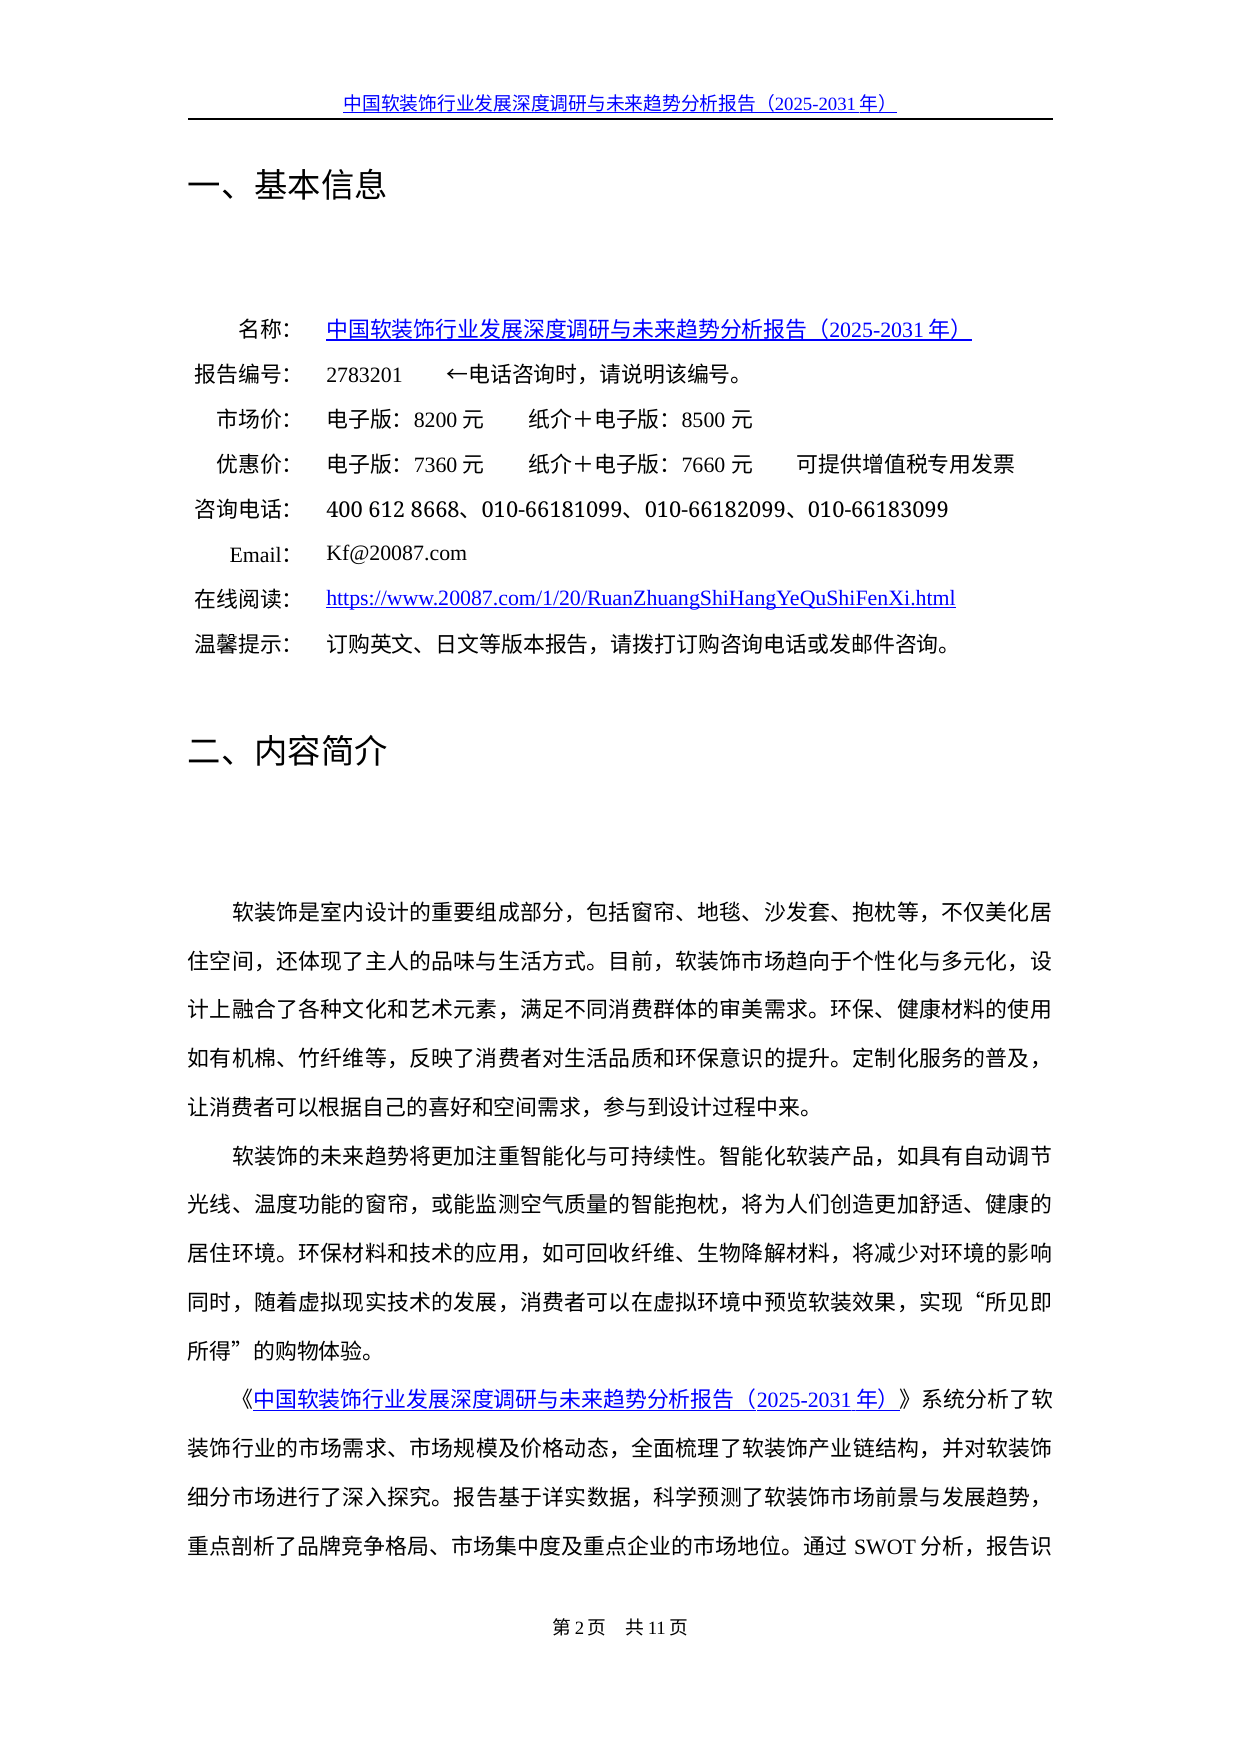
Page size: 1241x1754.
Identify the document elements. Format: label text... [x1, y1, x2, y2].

table_cell 400 612 8668、010-66181099、010-66182099、010-66183099 [315, 492, 1073, 537]
table_cell 订购英文、日文等版本报告，请拨打订购咨询电话或发邮件咨询。 [315, 627, 1073, 672]
table_cell 报告编号： [167, 357, 315, 402]
table_cell 咨询电话： [167, 492, 315, 537]
title 一、基本信息 [187, 150, 1053, 215]
table_header 中国软装饰行业发展深度调研与未来趋势分析报告（2025-2031年） [315, 312, 1073, 357]
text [187, 894, 1053, 1561]
table_header 名称： [167, 312, 315, 357]
table_cell 市场价： [167, 402, 315, 447]
table_cell 在线阅读： [167, 582, 315, 627]
table_cell Kf@20087.com [315, 537, 1073, 582]
table_cell Email： [167, 537, 315, 582]
table_cell 温馨提示： [167, 627, 315, 672]
title 二、内容简介 [187, 717, 1053, 782]
table_cell 2783201 ←电话咨询时，请说明该编号。 [315, 357, 1073, 402]
table_cell 电子版：7360 元 纸介＋电子版：7660 元 可提供增值税专用发票 [315, 447, 1073, 492]
table_cell 电子版：8200 元 纸介＋电子版：8500 元 [315, 402, 1073, 447]
table_cell [315, 582, 1073, 627]
table_cell 优惠价： [167, 447, 315, 492]
